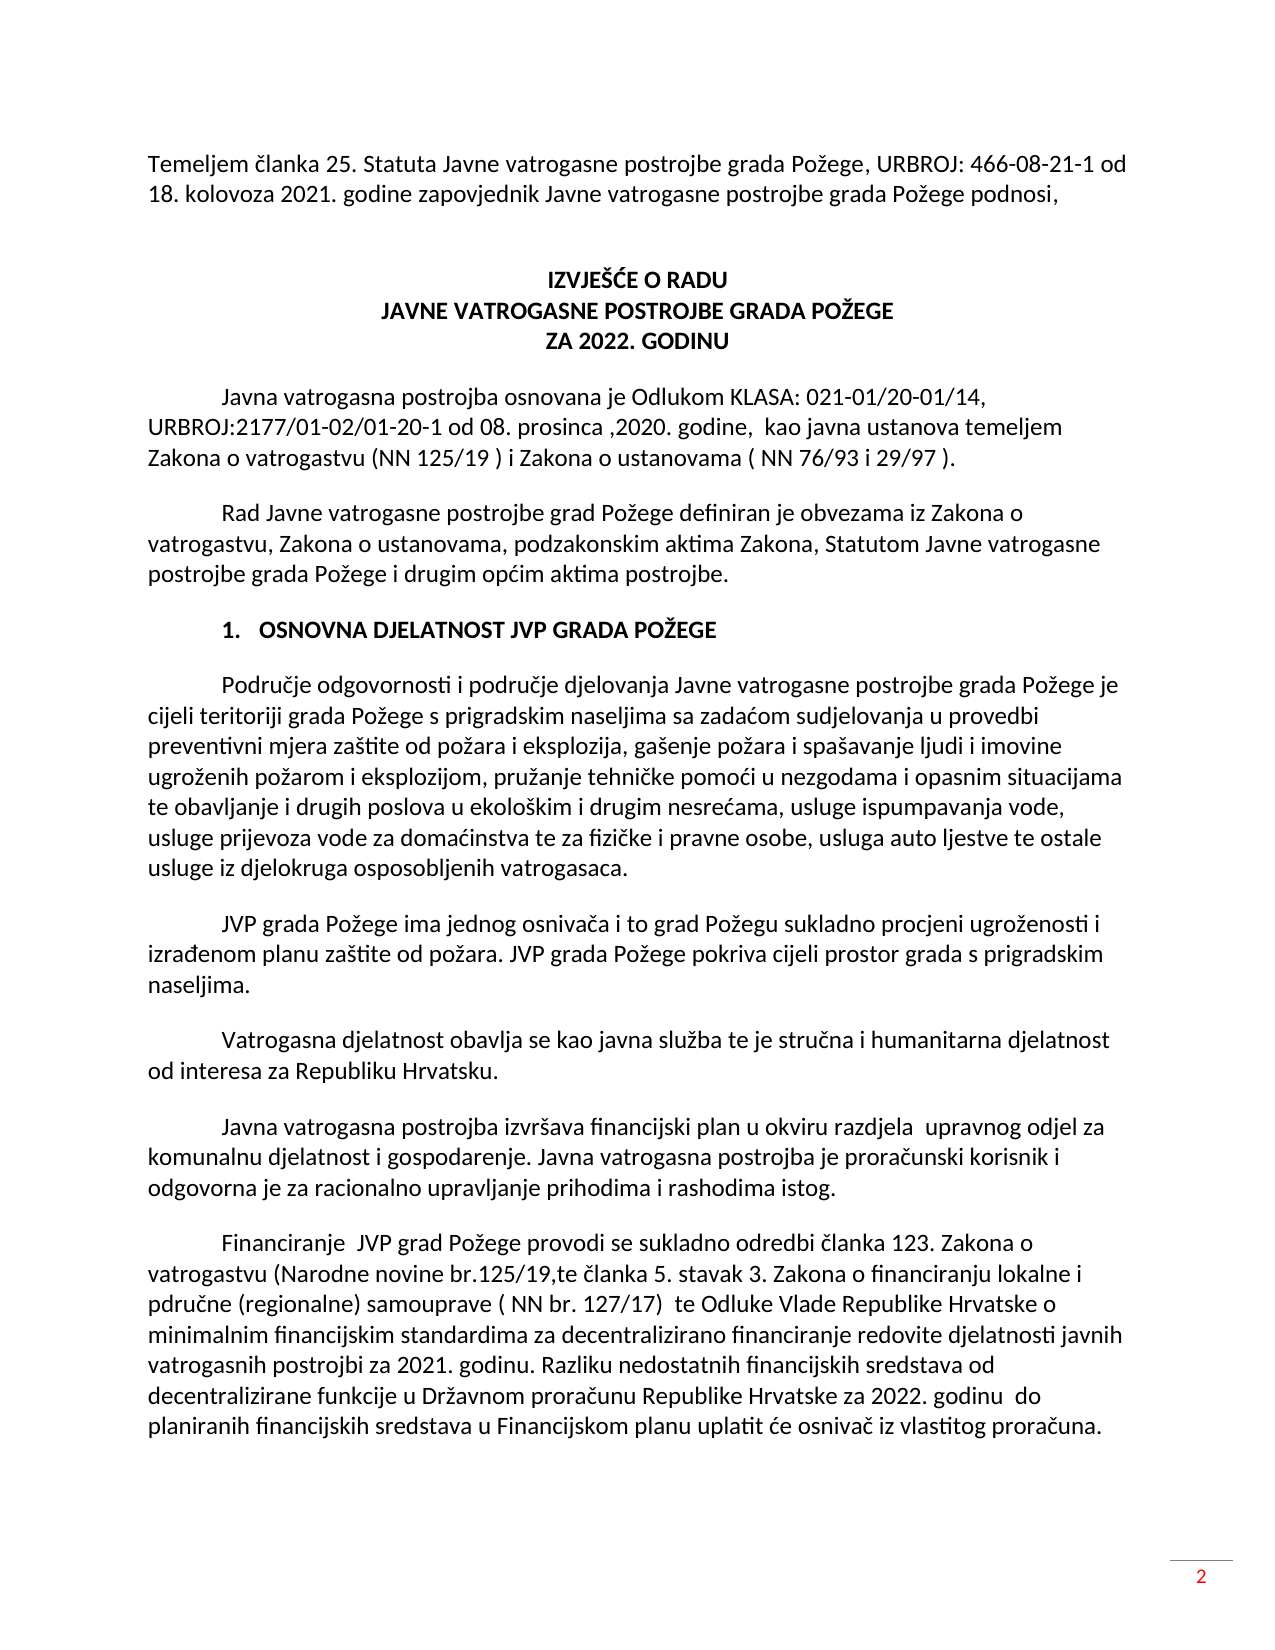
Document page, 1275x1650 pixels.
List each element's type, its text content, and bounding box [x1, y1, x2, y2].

text Javna vatrogasna postrojba izvršava financijski plan u okviru razdjela upravnog odjel za komunalnu djelatnost i gospodarenje. Javna vatrogasna postrojba je proračunski korisnik i odgovorna je za racionalno upravljanje prihodima i rashodima istog. [148, 1111, 1127, 1202]
text Vatrogasna djelatnost obavlja se kao javna služba te je stručna i humanitarna djelatnost od interesa za Republiku Hrvatsku. [148, 1025, 1127, 1086]
text Javna vatrogasna postrojba osnovana je Odlukom KLASA: 021-01/20-01/14, URBROJ:2177/01-02/01-20-1 od 08. prosinca ,2020. godine, kao javna ustanova temeljem Zakona o vatrogastvu (NN 125/19 ) i Zakona o ustanovama ( NN 76/93 i 29/97 ). [148, 381, 1127, 472]
text ZA 2022. GODINU [148, 325, 1127, 356]
text JAVNE VATROGASNE POSTROJBE GRADA POŽEGE [148, 295, 1127, 325]
list OSNOVNA DJELATNOST JVP GRADA POŽEGE [221, 614, 1127, 644]
text JVP grada Požege ima jednog osnivača i to grad Požegu sukladno procjeni ugroženosti i izrađenom planu zaštite od požara. JVP grada Požege pokriva cijeli prostor grada s prigradskim naseljima. [148, 908, 1127, 1000]
text Financiranje JVP grad Požege provodi se sukladno odredbi članka 123. Zakona o vatrogastvu (Narodne novine br.125/19,te članka 5. stavak 3. Zakona o financiranju lokalne i pdručne (regionalne) samouprave ( NN br. 127/17) te Odluke Vlade Republike Hrvatske o minimalnim financijskim standardima za decentralizirano financiranje redovite djelatnosti javnih vatrogasnih postrojbi za 2021. godinu. Razliku nedostatnih financijskih sredstava od decentralizirane funkcije u Državnom proračunu Republike Hrvatske za 2022. godinu do planiranih financijskih sredstava u Financijskom planu uplatit će osnivač iz vlastitog proračuna. [148, 1227, 1127, 1441]
text Područje odgovornosti i područje djelovanja Javne vatrogasne postrojbe grada Požege je cijeli teritoriji grada Požege s prigradskim naseljima sa zadaćom sudjelovanja u provedbi preventivni mjera zaštite od požara i eksplozija, gašenje požara i spašavanje ljudi i imovine ugroženih požarom i eksplozijom, pružanje tehničke pomoći u nezgodama i opasnim situacijama te obavljanje i drugih poslova u ekološkim i drugim nesrećama, usluge ispumpavanja vode, usluge prijevoza vode za domaćinstva te za fizičke i pravne osobe, usluga auto ljestve te ostale usluge iz djelokruga osposobljenih vatrogasaca. [148, 669, 1127, 883]
text Rad Javne vatrogasne postrojbe grad Požege definiran je obvezama iz Zakona o vatrogastvu, Zakona o ustanovama, podzakonskim aktima Zakona, Statutom Javne vatrogasne postrojbe grada Požege i drugim općim aktima postrojbe. [148, 497, 1127, 589]
text Temeljem članka 25. Statuta Javne vatrogasne postrojbe grada Požege, URBROJ: 466-08-21-1 od 18. kolovoza 2021. godine zapovjednik Javne vatrogasne postrojbe grada Požege podnosi, [148, 148, 1127, 209]
text IZVJEŠĆE O RADU [148, 264, 1127, 295]
